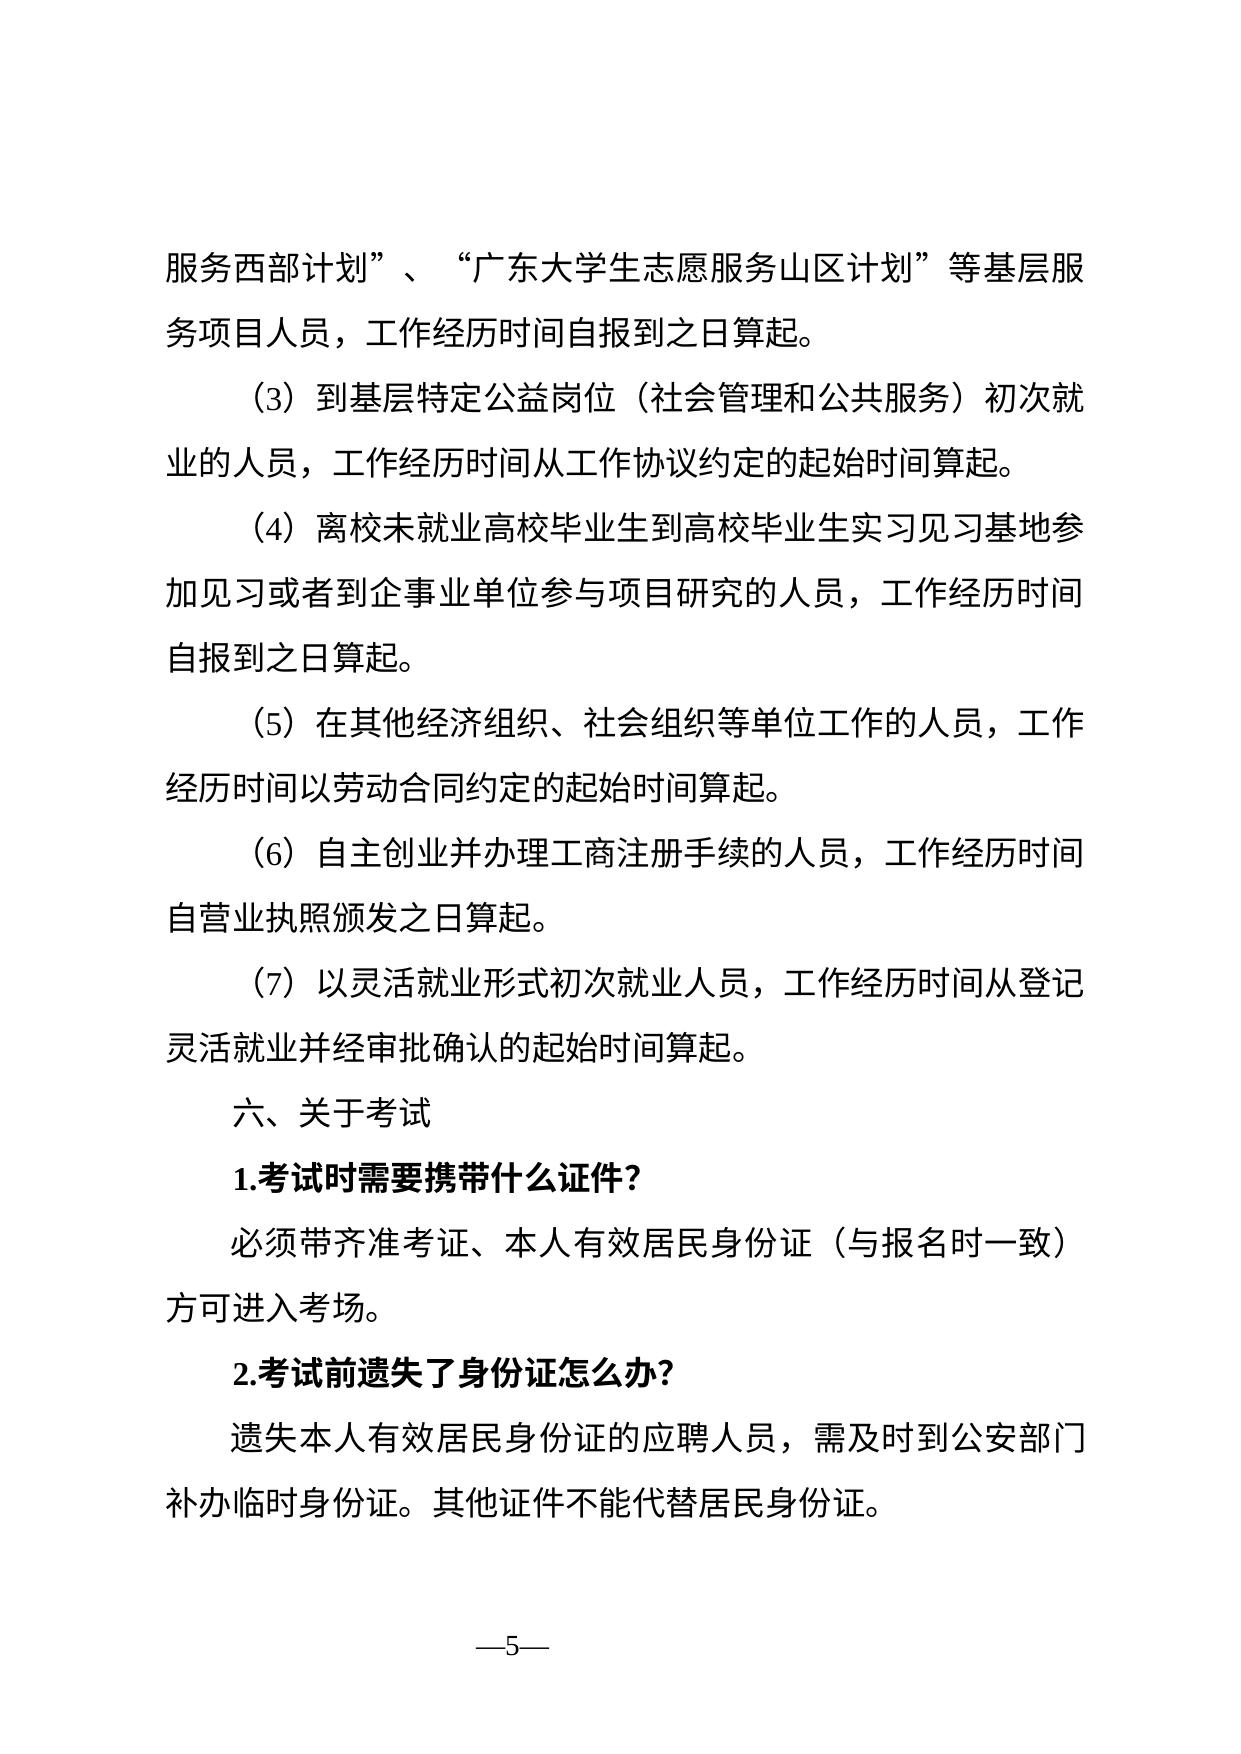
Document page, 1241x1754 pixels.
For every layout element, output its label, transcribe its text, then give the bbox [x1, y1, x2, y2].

text 1.考试时需要携带什么证件？ [165, 1143, 1087, 1208]
text 2.考试前遗失了身份证怎么办？ [165, 1338, 1087, 1403]
text 遗失本人有效居民身份证的应聘人员，需及时到公安部门补办临时身份证。其他证件不能代替居民身份证。 [165, 1403, 1087, 1533]
text （6）自主创业并办理工商注册手续的人员，工作经历时间自营业执照颁发之日算起。 [165, 818, 1087, 948]
text （5）在其他经济组织、社会组织等单位工作的人员，工作经历时间以劳动合同约定的起始时间算起。 [165, 688, 1087, 818]
text 必须带齐准考证、本人有效居民身份证（与报名时一致）方可进入考场。 [165, 1208, 1087, 1338]
text （3）到基层特定公益岗位（社会管理和公共服务）初次就业的人员，工作经历时间从工作协议约定的起始时间算起。 [165, 363, 1087, 493]
list 六、关于考试 [165, 1078, 1087, 1143]
list （7）以灵活就业形式初次就业人员，工作经历时间从登记灵活就业并经审批确认的起始时间算起。 [165, 948, 1087, 1078]
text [165, 233, 1087, 363]
text （4）离校未就业高校毕业生到高校毕业生实习见习基地参加见习或者到企事业单位参与项目研究的人员，工作经历时间自报到之日算起。 [165, 493, 1087, 688]
